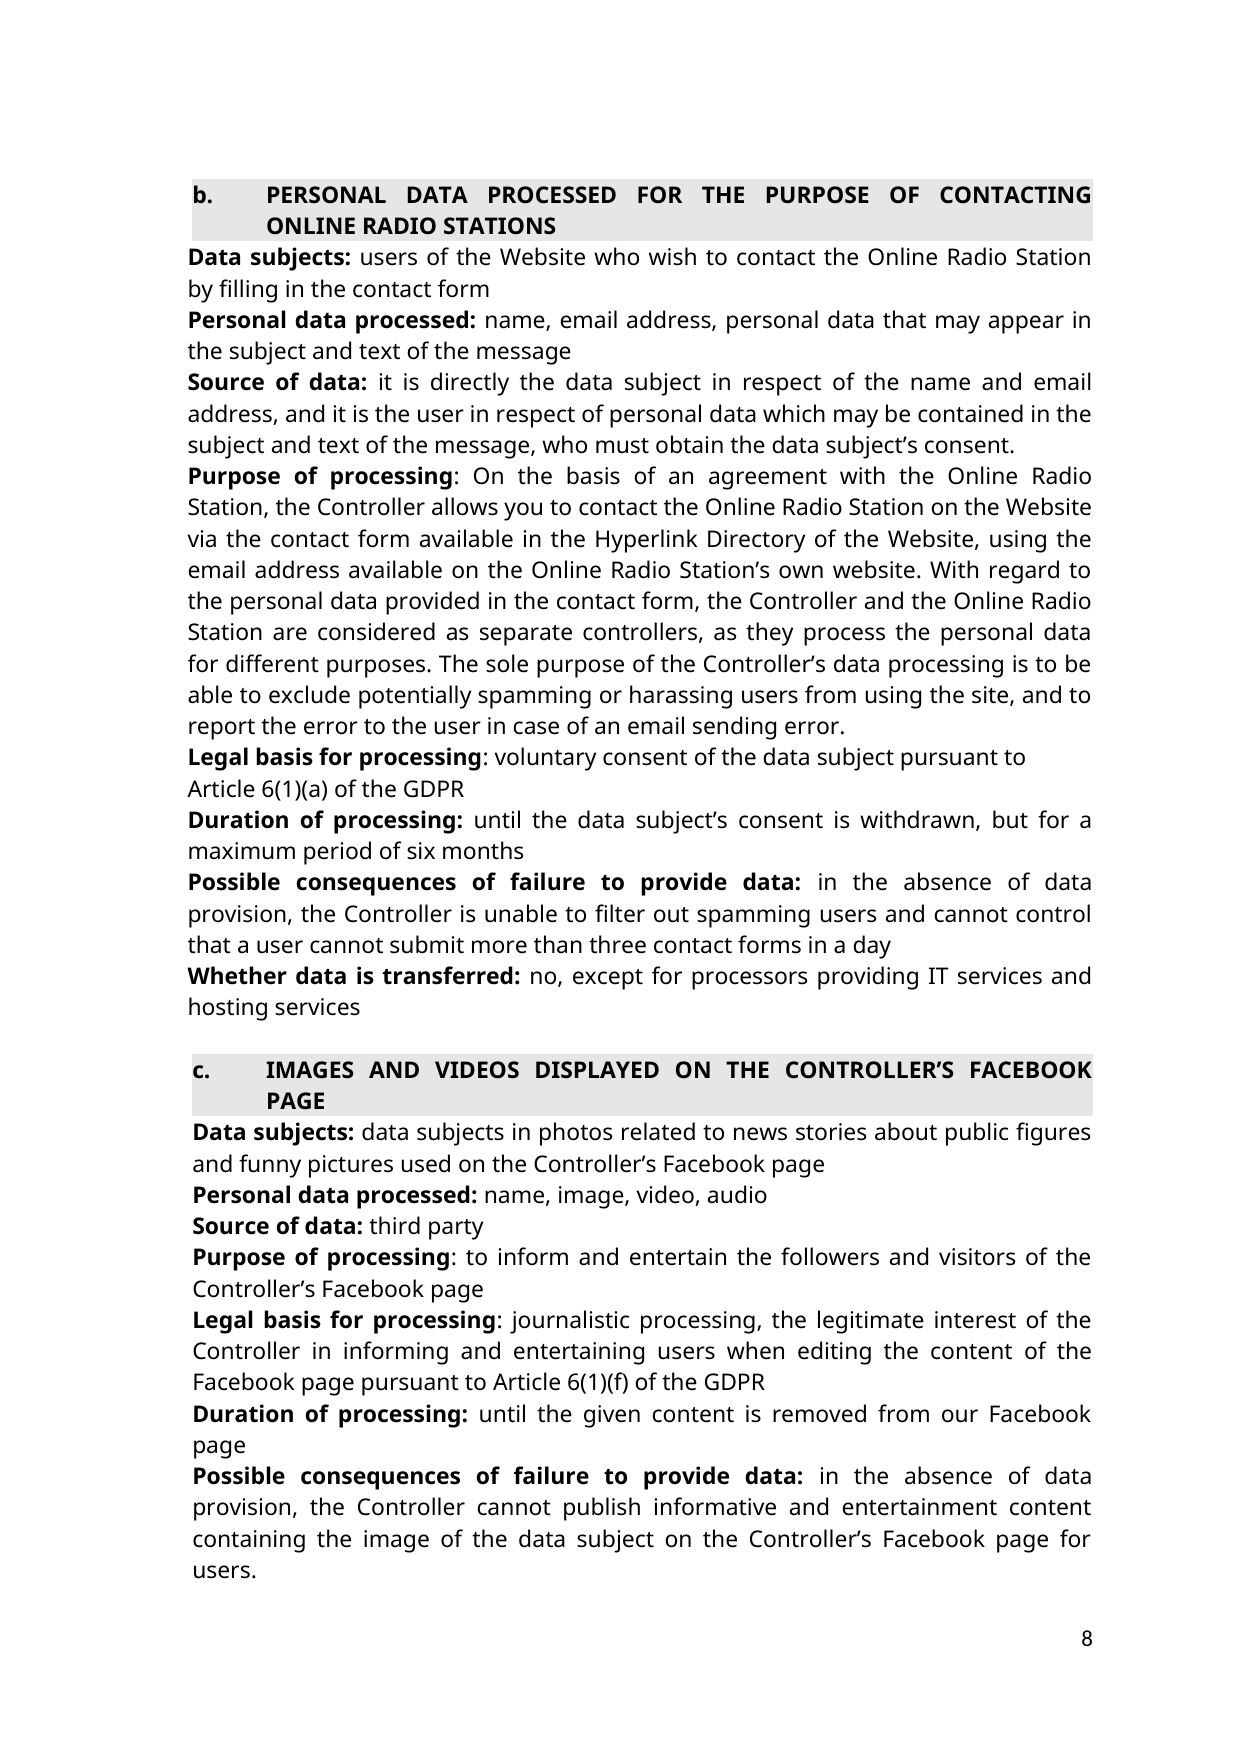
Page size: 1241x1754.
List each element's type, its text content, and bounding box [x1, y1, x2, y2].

list Purpose of processing: On the basis of an agreement with the Online Radio Station, the Controller allows you to contact the Online Radio Station on the Website via the contact form available in the Hyperlink Directory of the Website, using the email address available on the Online Radio Station’s own website. With regard to the personal data provided in the contact form, the Controller and the Online Radio Station are considered as separate controllers, as they process the personal data for different purposes. The sole purpose of the Controller’s data processing is to be able to exclude potentially spamming or harassing users from using the site, and to report the error to the user in case of an email sending error. [187, 460, 1093, 741]
text Data subjects: data subjects in photos related to news stories about public figures and funny pictures used on the Controller’s Facebook page [192, 1116, 1093, 1179]
list PERSONAL DATA PROCESSED FOR THE PURPOSE OF CONTACTING ONLINE RADIO STATIONS [192, 179, 1093, 241]
list Whether data is transferred: no, except for processors providing IT services and hosting services [187, 960, 1093, 1023]
list Possible consequences of failure to provide data: in the absence of data provision, the Controller is unable to filter out spamming users and cannot control that a user cannot submit more than three contact forms in a day [187, 866, 1093, 960]
list Source of data: it is directly the data subject in respect of the name and email address, and it is the user in respect of personal data which may be contained in the subject and text of the message, who must obtain the data subject’s consent. [187, 366, 1093, 460]
text Duration of processing: until the given content is removed from our Facebook page [192, 1398, 1093, 1460]
list Personal data processed: name, email address, personal data that may appear in the subject and text of the message [187, 304, 1093, 366]
text Legal basis for processing: journalistic processing, the legitimate interest of the Controller in informing and entertaining users when editing the content of the Facebook page pursuant to Article 6(1)(f) of the GDPR [192, 1304, 1093, 1398]
text Legal basis for processing: voluntary consent of the data subject pursuant to Article 6(1)(a) of the GDPR [187, 741, 1093, 804]
text Personal data processed: name, image, video, audio [192, 1179, 1093, 1210]
text Possible consequences of failure to provide data: in the absence of data provision, the Controller cannot publish informative and entertainment content containing the image of the data subject on the Controller’s Facebook page for users. [192, 1460, 1093, 1585]
text Purpose of processing: to inform and entertain the followers and visitors of the Controller’s Facebook page [192, 1241, 1093, 1304]
list IMAGES AND VIDEOS DISPLAYED ON THE CONTROLLER’S FACEBOOK PAGE [192, 1054, 1093, 1116]
text Source of data: third party [192, 1210, 1093, 1241]
list Duration of processing: until the data subject’s consent is withdrawn, but for a maximum period of six months [187, 804, 1093, 866]
list Data subjects: users of the Website who wish to contact the Online Radio Station by filling in the contact form [187, 241, 1093, 304]
